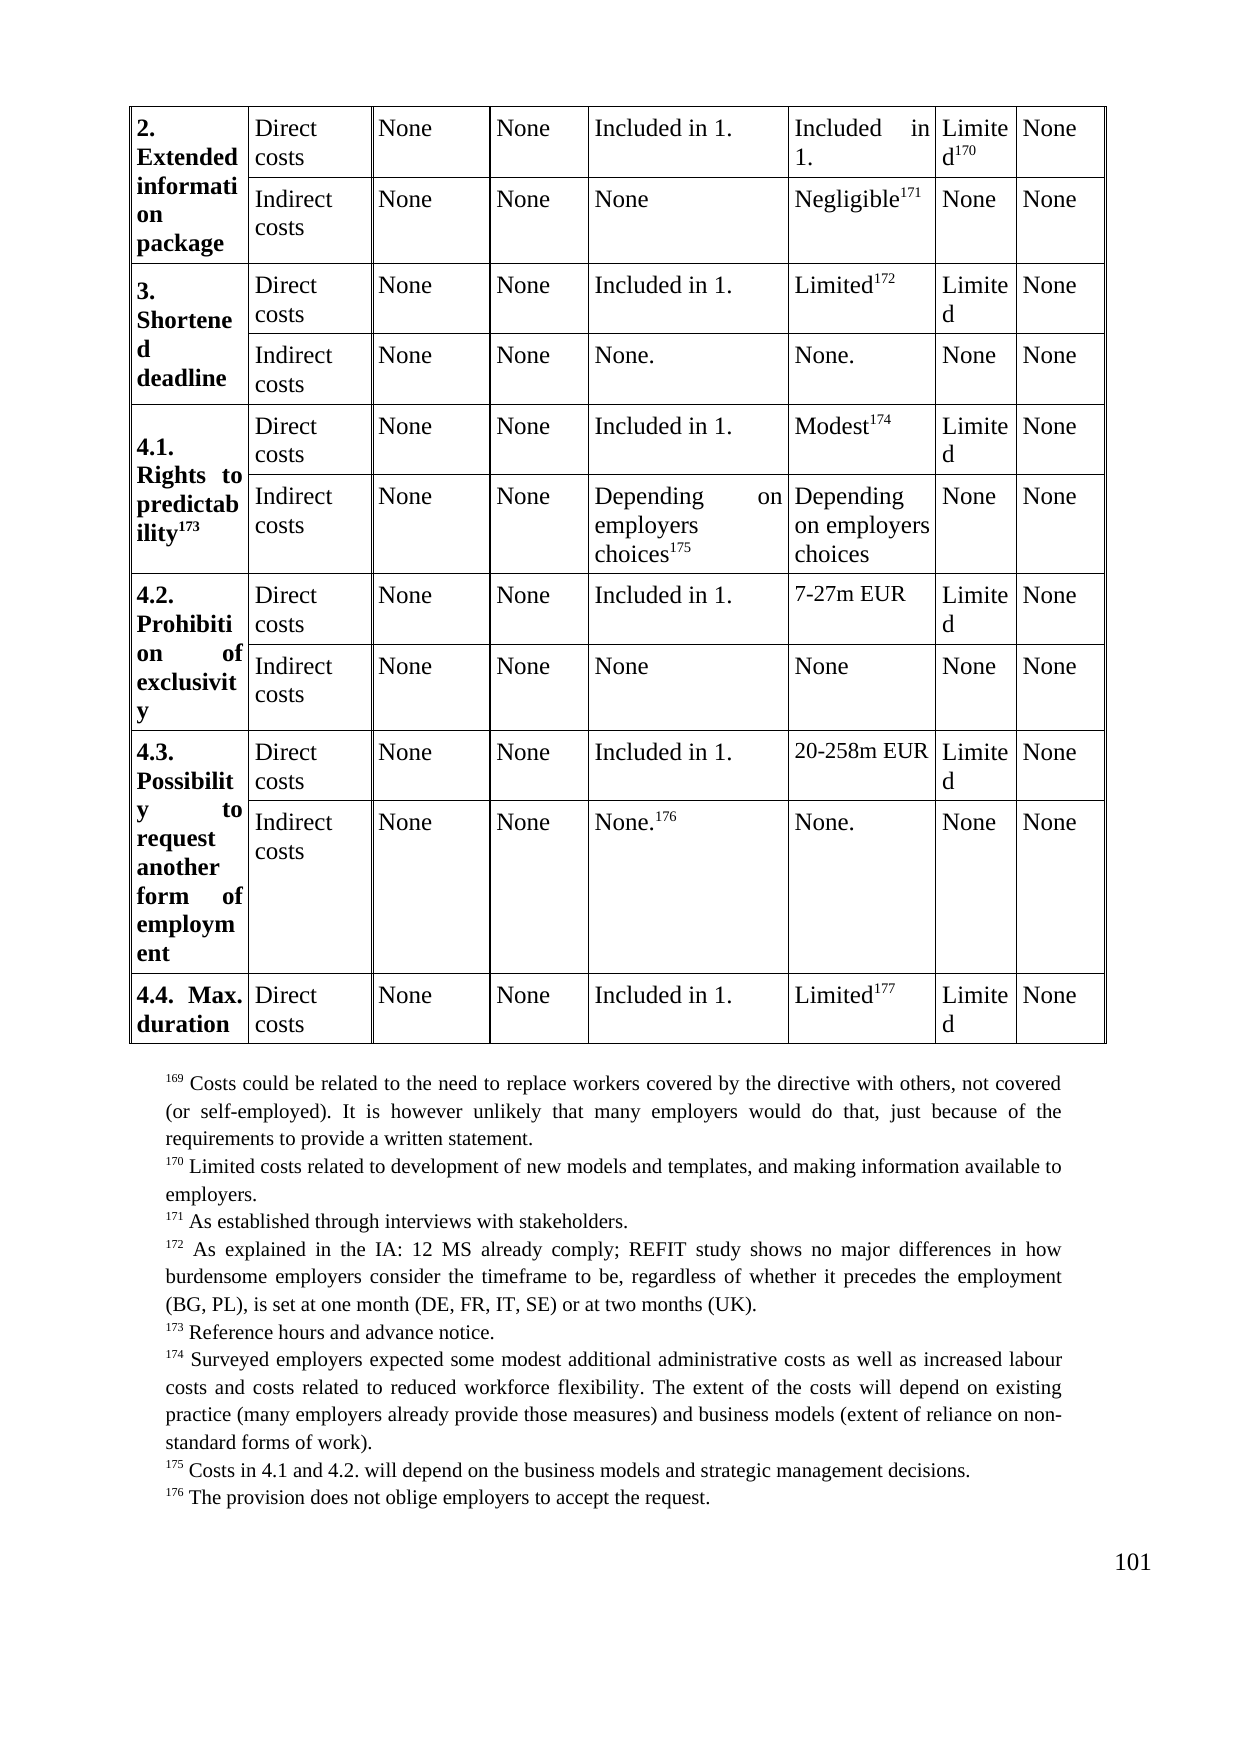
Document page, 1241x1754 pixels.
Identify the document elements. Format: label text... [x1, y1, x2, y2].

table_cell 4.2. Prohibition of exclusivity [132, 574, 248, 730]
table_cell 4.1. Rights to predictability [132, 405, 248, 573]
table_cell 3. Shortened deadline [132, 264, 248, 404]
table_cell None [374, 475, 489, 573]
table_cell 20-258m EUR [789, 731, 935, 800]
table_cell None [374, 405, 489, 474]
table_cell None [1017, 974, 1104, 1043]
table_cell Direct costs [249, 264, 371, 333]
table_cell Negligible [789, 178, 935, 263]
table_cell None [491, 475, 588, 573]
table_cell None [491, 801, 588, 973]
table_cell 4.3. Possibility to request another form of employment [132, 731, 248, 973]
table_cell None [1017, 264, 1104, 333]
table_cell 4.4. Max. duration of probation [132, 974, 248, 1043]
table_cell Limited [936, 974, 1016, 1043]
table_cell Indirect costs [249, 178, 371, 263]
table_cell None [1017, 801, 1104, 973]
table_cell None [1017, 178, 1104, 263]
table_cell None [374, 645, 489, 730]
table_cell Modest [789, 405, 935, 474]
table_cell None [1017, 731, 1104, 800]
table_cell None [491, 574, 588, 644]
table_cell 2. Extended information package [132, 107, 248, 263]
table_cell Indirect costs [249, 645, 371, 730]
table_cell None [491, 974, 588, 1043]
table_cell None [491, 645, 588, 730]
table_cell None [589, 178, 788, 263]
table_cell None [936, 178, 1016, 263]
table_cell None [374, 178, 489, 263]
table_cell Depending on employers choices [589, 475, 788, 573]
table_cell None [374, 731, 489, 800]
table_cell Indirect costs [249, 801, 371, 973]
table_cell Included in 1. [589, 107, 788, 177]
table_cell None. [589, 334, 788, 404]
table_cell None [1017, 645, 1104, 730]
table_cell None [374, 974, 489, 1043]
table_cell None [491, 178, 588, 263]
table_cell Included in 1. [589, 264, 788, 333]
table_cell Depending on employers choices [789, 475, 935, 573]
table_cell None [374, 574, 489, 644]
table_cell None [374, 264, 489, 333]
table_cell None [1017, 107, 1104, 177]
table_cell Included in 1. [589, 574, 788, 644]
table_cell Limited [936, 264, 1016, 333]
table_cell Direct costs [249, 731, 371, 800]
table_cell None [374, 334, 489, 404]
table_cell None [491, 264, 588, 333]
table_cell Direct costs [249, 107, 371, 177]
table_cell None. [589, 801, 788, 973]
table_cell Limited [936, 107, 1016, 177]
table_cell Included in 1. [589, 974, 788, 1043]
table_cell Included in 1. [589, 731, 788, 800]
table_cell None [1017, 334, 1104, 404]
table_cell None [936, 801, 1016, 973]
table_cell Limited [936, 405, 1016, 474]
table_cell Limited [936, 731, 1016, 800]
table_cell Direct costs [249, 974, 371, 1043]
table_cell Direct costs [249, 574, 371, 644]
table_cell Indirect costs [249, 475, 371, 573]
table_cell None [374, 801, 489, 973]
table_cell None [589, 645, 788, 730]
table_cell Limited [936, 574, 1016, 644]
table_cell None [789, 645, 935, 730]
table_cell None [1017, 475, 1104, 573]
table_cell None [936, 334, 1016, 404]
table_cell 7-27m EUR [789, 574, 935, 644]
table_cell Included in 1. [589, 405, 788, 474]
table_cell None [491, 731, 588, 800]
table_cell Indirect costs [249, 334, 371, 404]
table_cell None [491, 107, 588, 177]
table_cell None. [789, 801, 935, 973]
table_cell None. [789, 334, 935, 404]
table_cell None [936, 645, 1016, 730]
table_cell None [936, 475, 1016, 573]
table_cell None [374, 107, 489, 177]
table_cell None [491, 334, 588, 404]
table_cell Direct costs [249, 405, 371, 474]
table_cell Included in 1. [789, 107, 935, 177]
table_cell Limited [789, 264, 935, 333]
table_cell Limited [789, 974, 935, 1043]
table_cell None [491, 405, 588, 474]
table_cell None [1017, 574, 1104, 644]
table_cell None [1017, 405, 1104, 474]
